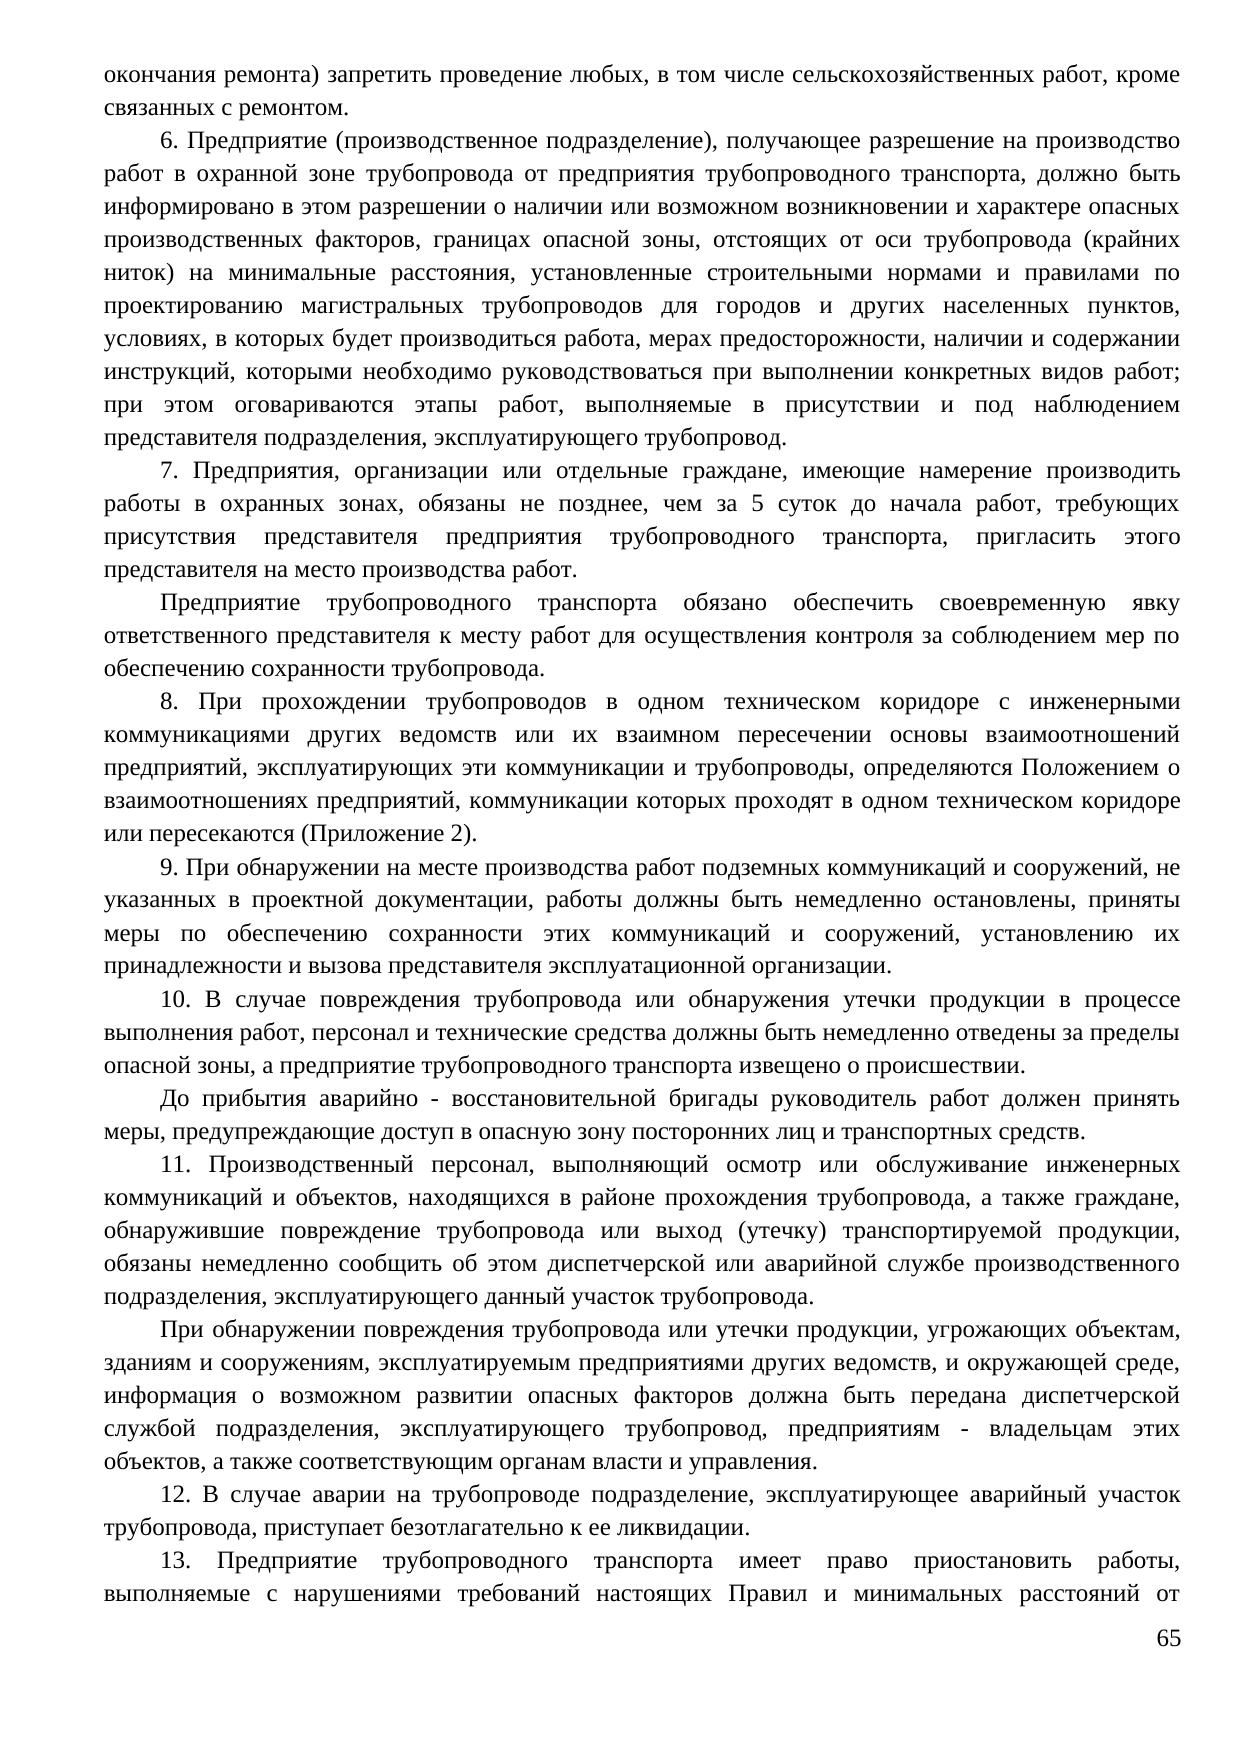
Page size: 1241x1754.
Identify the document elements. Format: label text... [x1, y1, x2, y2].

text 11. Производственный персонал, выполняющий осмотр или обслуживание инженерных коммуникаций и объектов, находящихся в районе прохождения трубопровода, а также граждане, обнаружившие повреждение трубопровода или выход (утечку) транспортируемой продукции, обязаны немедленно сообщить об этом диспетчерской или аварийной службе производственного подразделения, эксплуатирующего данный участок трубопровода. [103, 1149, 1181, 1309]
text 10. В случае повреждения трубопровода или обнаружения утечки продукции в процессе выполнения работ, персонал и технические средства должны быть немедленно отведены за пределы опасной зоны, а предприятие трубопроводного транспорта извещено о происшествии. [103, 984, 1181, 1078]
text При обнаружении повреждения трубопровода или утечки продукции, угрожающих объектам, зданиям и сооружениям, эксплуатируемым предприятиями других ведомств, и окружающей среде, информация о возможном развитии опасных факторов должна быть передана диспетчерской службой подразделения, эксплуатирующего трубопровод, предприятиям - владельцам этих объектов, а также соответствующим органам власти и управления. [103, 1314, 1181, 1475]
text 12. В случае аварии на трубопроводе подразделение, эксплуатирующее аварийный участок трубопровода, приступает безотлагательно к ее ликвидации. [103, 1479, 1181, 1541]
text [103, 59, 1181, 121]
text 8. При прохождении трубопроводов в одном техническом коридоре с инженерными коммуникациями других ведомств или их взаимном пересечении основы взаимоотношений предприятий, эксплуатирующих эти коммуникации и трубопроводы, определяются Положением о взаимоотношениях предприятий, коммуникации которых проходят в одном техническом коридоре или пересекаются (Приложение 2). [103, 686, 1181, 847]
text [103, 1545, 1181, 1607]
text 9. При обнаружении на месте производства работ подземных коммуникаций и сооружений, не указанных в проектной документации, работы должны быть немедленно остановлены, приняты меры по обеспечению сохранности этих коммуникаций и сооружений, установлению их принадлежности и вызова представителя эксплуатационной организации. [103, 852, 1181, 979]
text Предприятие трубопроводного транспорта обязано обеспечить своевременную явку ответственного представителя к месту работ для осуществления контроля за соблюдением мер по обеспечению сохранности трубопровода. [103, 587, 1181, 682]
text 6. Предприятие (производственное подразделение), получающее разрешение на производство работ в охранной зоне трубопровода от предприятия трубопроводного транспорта, должно быть информировано в этом разрешении о наличии или возможном возникновении и характере опасных производственных факторов, границах опасной зоны, отстоящих от оси трубопровода (крайних ниток) на минимальные расстояния, установленные строительными нормами и правилами по проектированию магистральных трубопроводов для городов и других населенных пунктов, условиях, в которых будет производиться работа, мерах предосторожности, наличии и содержании инструкций, которыми необходимо руководствоваться при выполнении конкретных видов работ; при этом оговариваются этапы работ, выполняемые в присутствии и под наблюдением представителя подразделения, эксплуатирующего трубопровод. [103, 125, 1181, 451]
text 7. Предприятия, организации или отдельные граждане, имеющие намерение производить работы в охранных зонах, обязаны не позднее, чем за 5 суток до начала работ, требующих присутствия представителя предприятия трубопроводного транспорта, пригласить этого представителя на место производства работ. [103, 455, 1181, 583]
text До прибытия аварийно - восстановительной бригады руководитель работ должен принять меры, предупреждающие доступ в опасную зону посторонних лиц и транспортных средств. [103, 1083, 1181, 1144]
